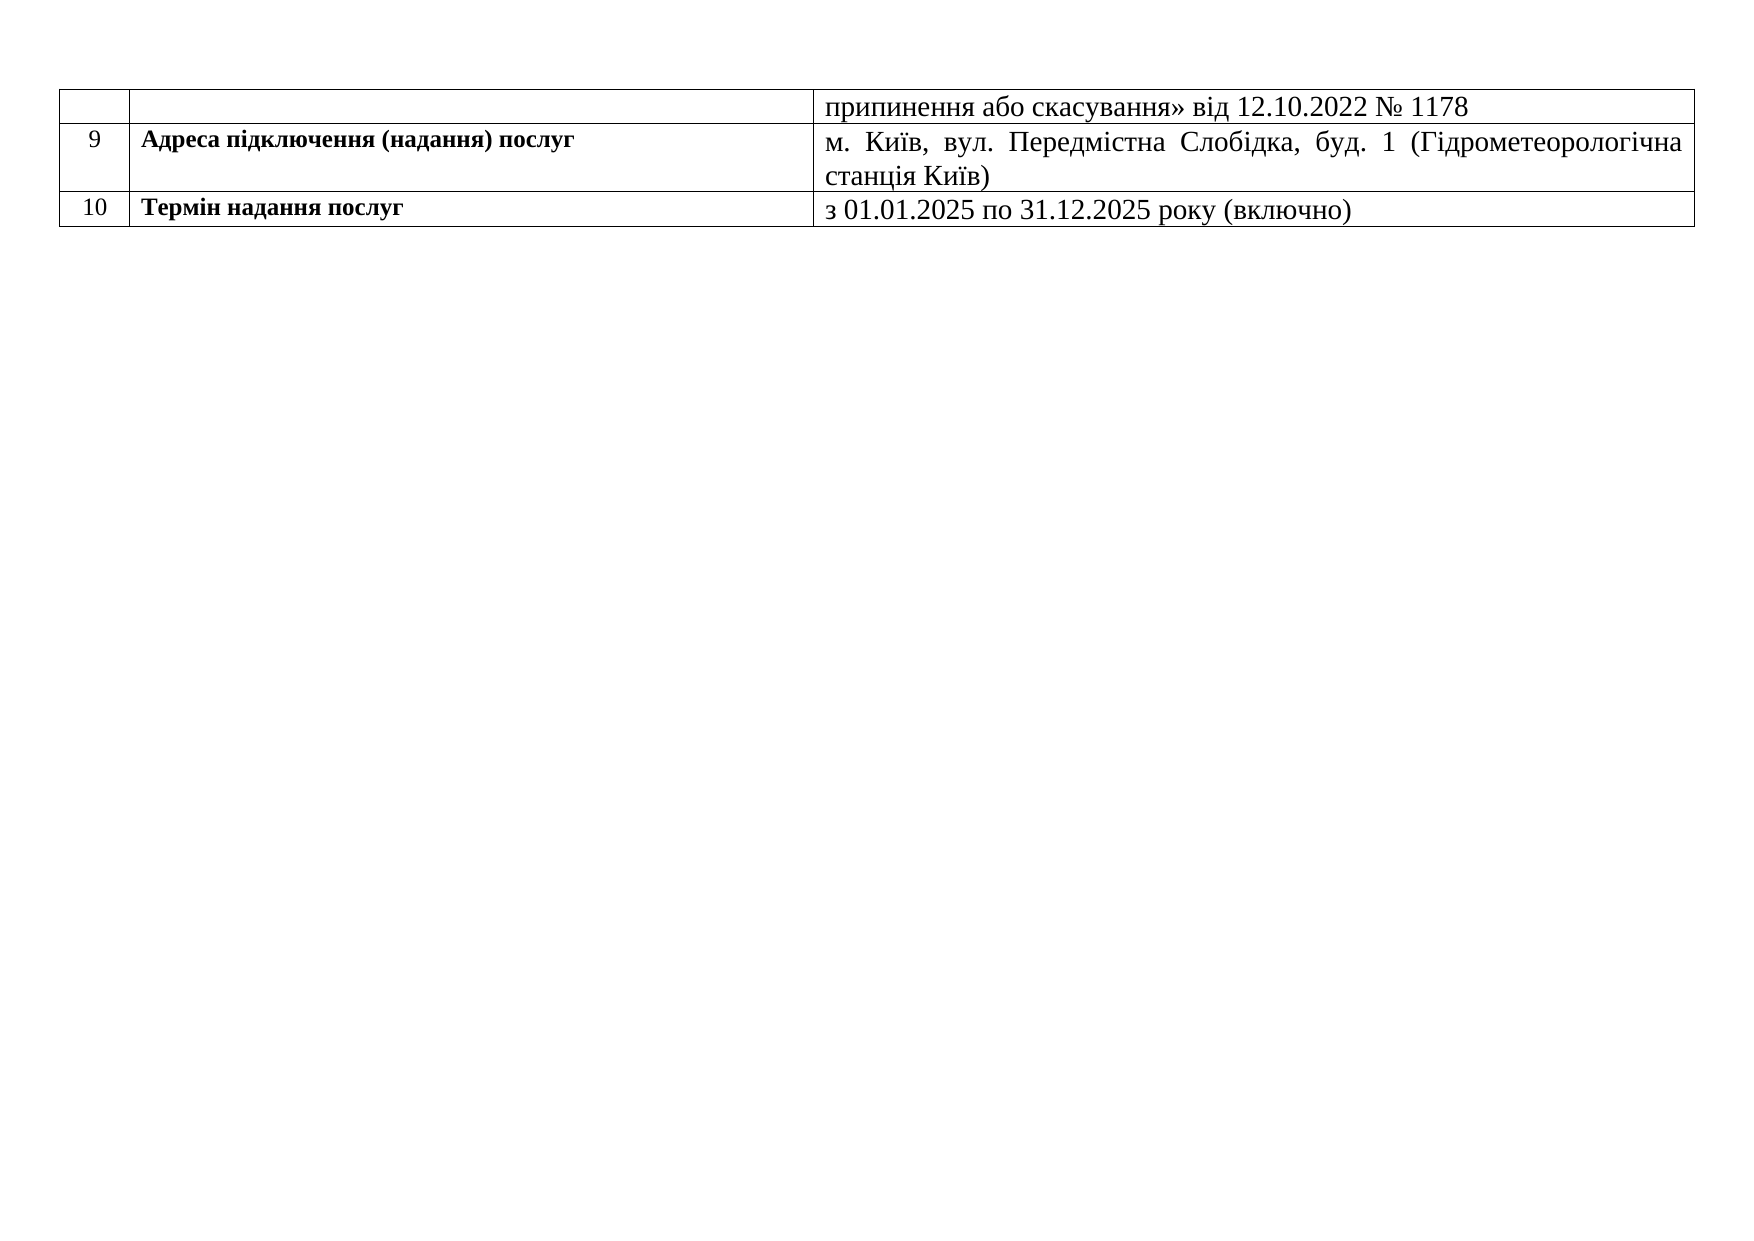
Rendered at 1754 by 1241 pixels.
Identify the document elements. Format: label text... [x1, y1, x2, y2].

table_cell Адреса підключення (надання) послуг [130, 124, 813, 191]
table_cell 10 [60, 192, 129, 226]
table_cell м. Київ, вул. Передмістна Слобідка, буд. 1 (Гідрометеорологічна станція Київ) [814, 124, 1694, 191]
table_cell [130, 90, 813, 123]
table_cell 9 [60, 124, 129, 191]
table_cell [814, 90, 1694, 123]
table_cell Термін надання послуг [130, 192, 813, 226]
table_cell 8 [60, 90, 129, 123]
table_cell з 01.01.2025 по 31.12.2025 року (включно) [814, 192, 1694, 226]
